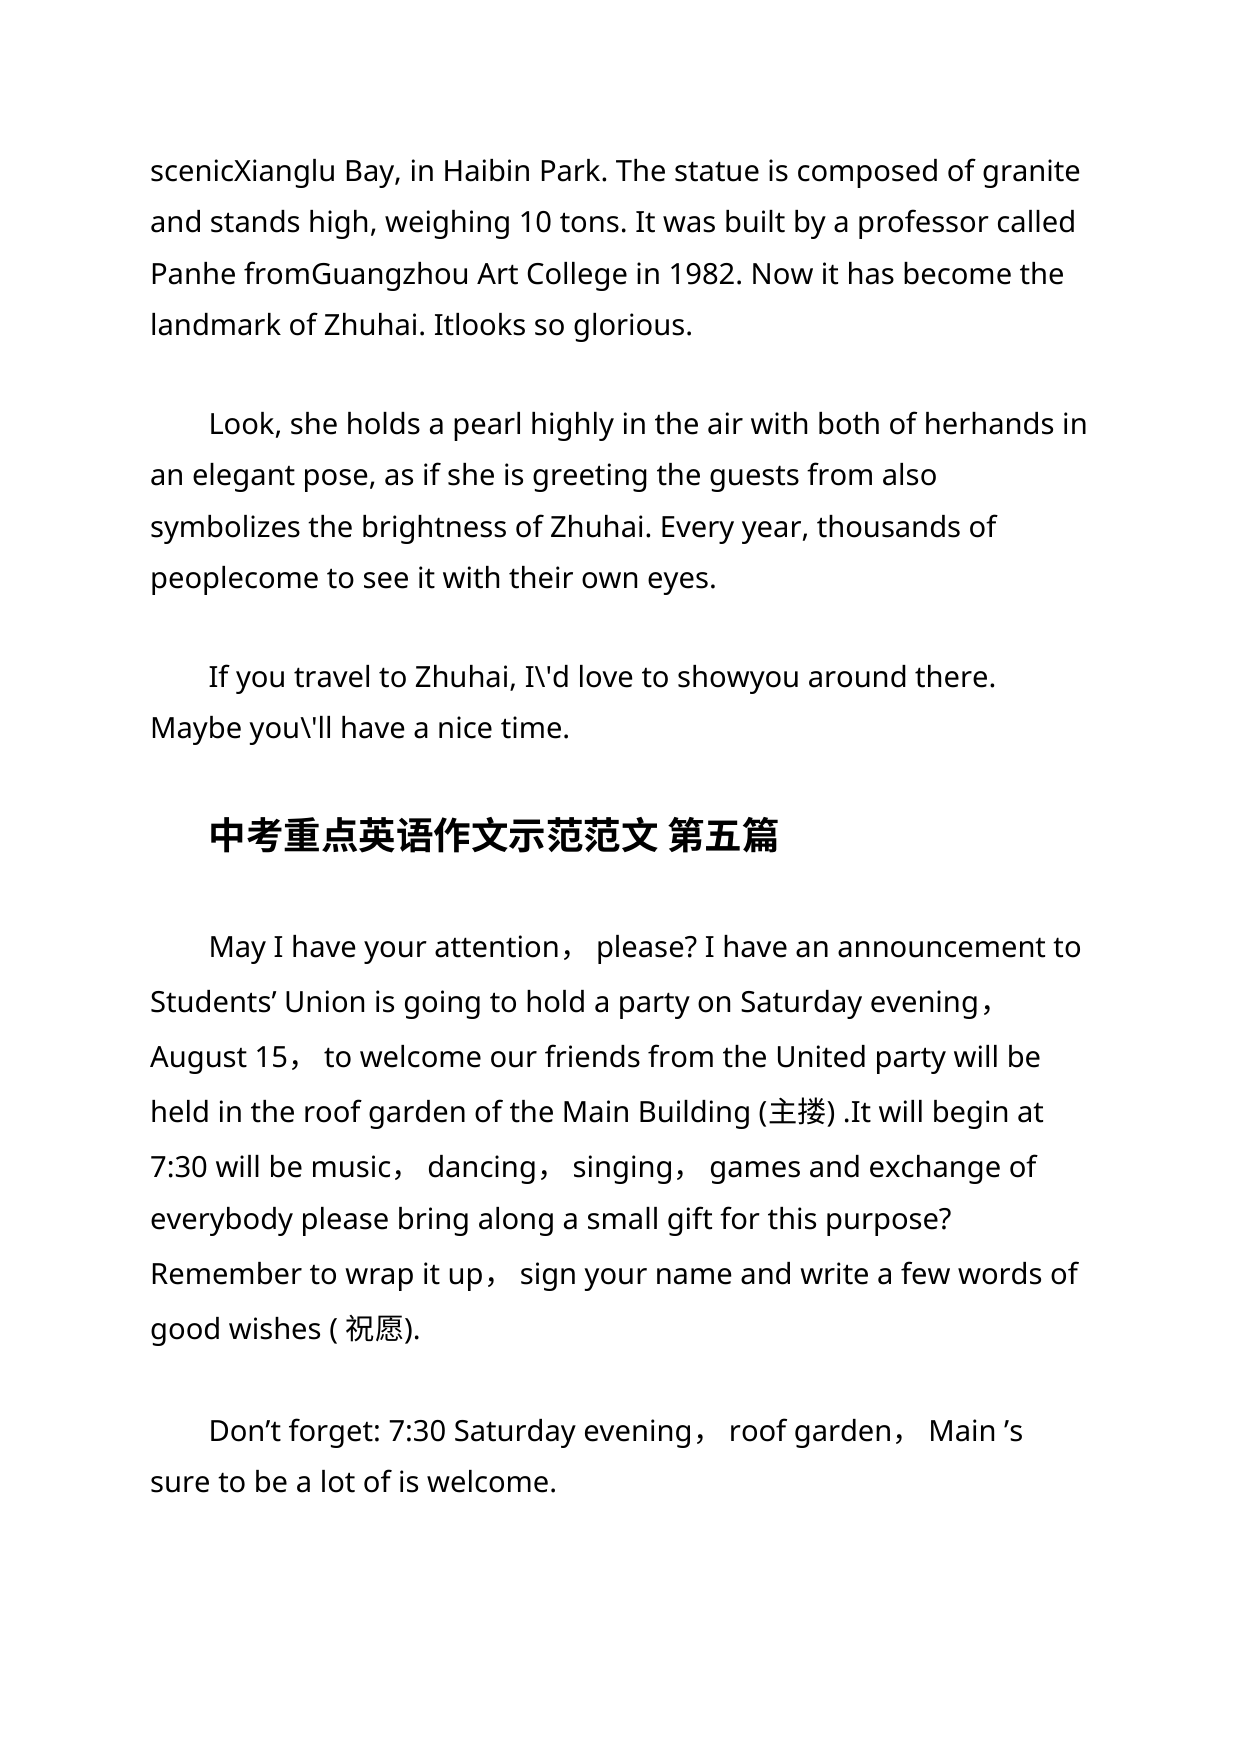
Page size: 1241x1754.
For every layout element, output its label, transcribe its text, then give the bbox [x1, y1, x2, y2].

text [150, 150, 1090, 344]
text May I have your attention， please? I have an announcement to Students’ Union is going to hold a party on Saturday evening， August 15， to welcome our friends from the United party will be held in the roof garden of the Main Building (主搂) .It will begin at 7:30 will be music， dancing， singing， games and exchange of everybody please bring along a small gift for this purpose? Remember to wrap it up， sign your name and write a few words of good wishes ( 祝愿). [150, 924, 1090, 1348]
text If you travel to Zhuhai, I\'d love to showyou around there. Maybe you\'ll have a nice time. [150, 656, 1090, 747]
text 中考重点英语作文示范范文 第五篇 [150, 806, 1090, 861]
text Don’t forget: 7:30 Saturday evening， roof garden， Main ’s sure to be a lot of is welcome. [150, 1407, 1090, 1501]
text Look, she holds a pearl highly in the air with both of herhands in an elegant pose, as if she is greeting the guests from also symbolizes the brightness of Zhuhai. Every year, thousands of peoplecome to see it with their own eyes. [150, 403, 1090, 597]
